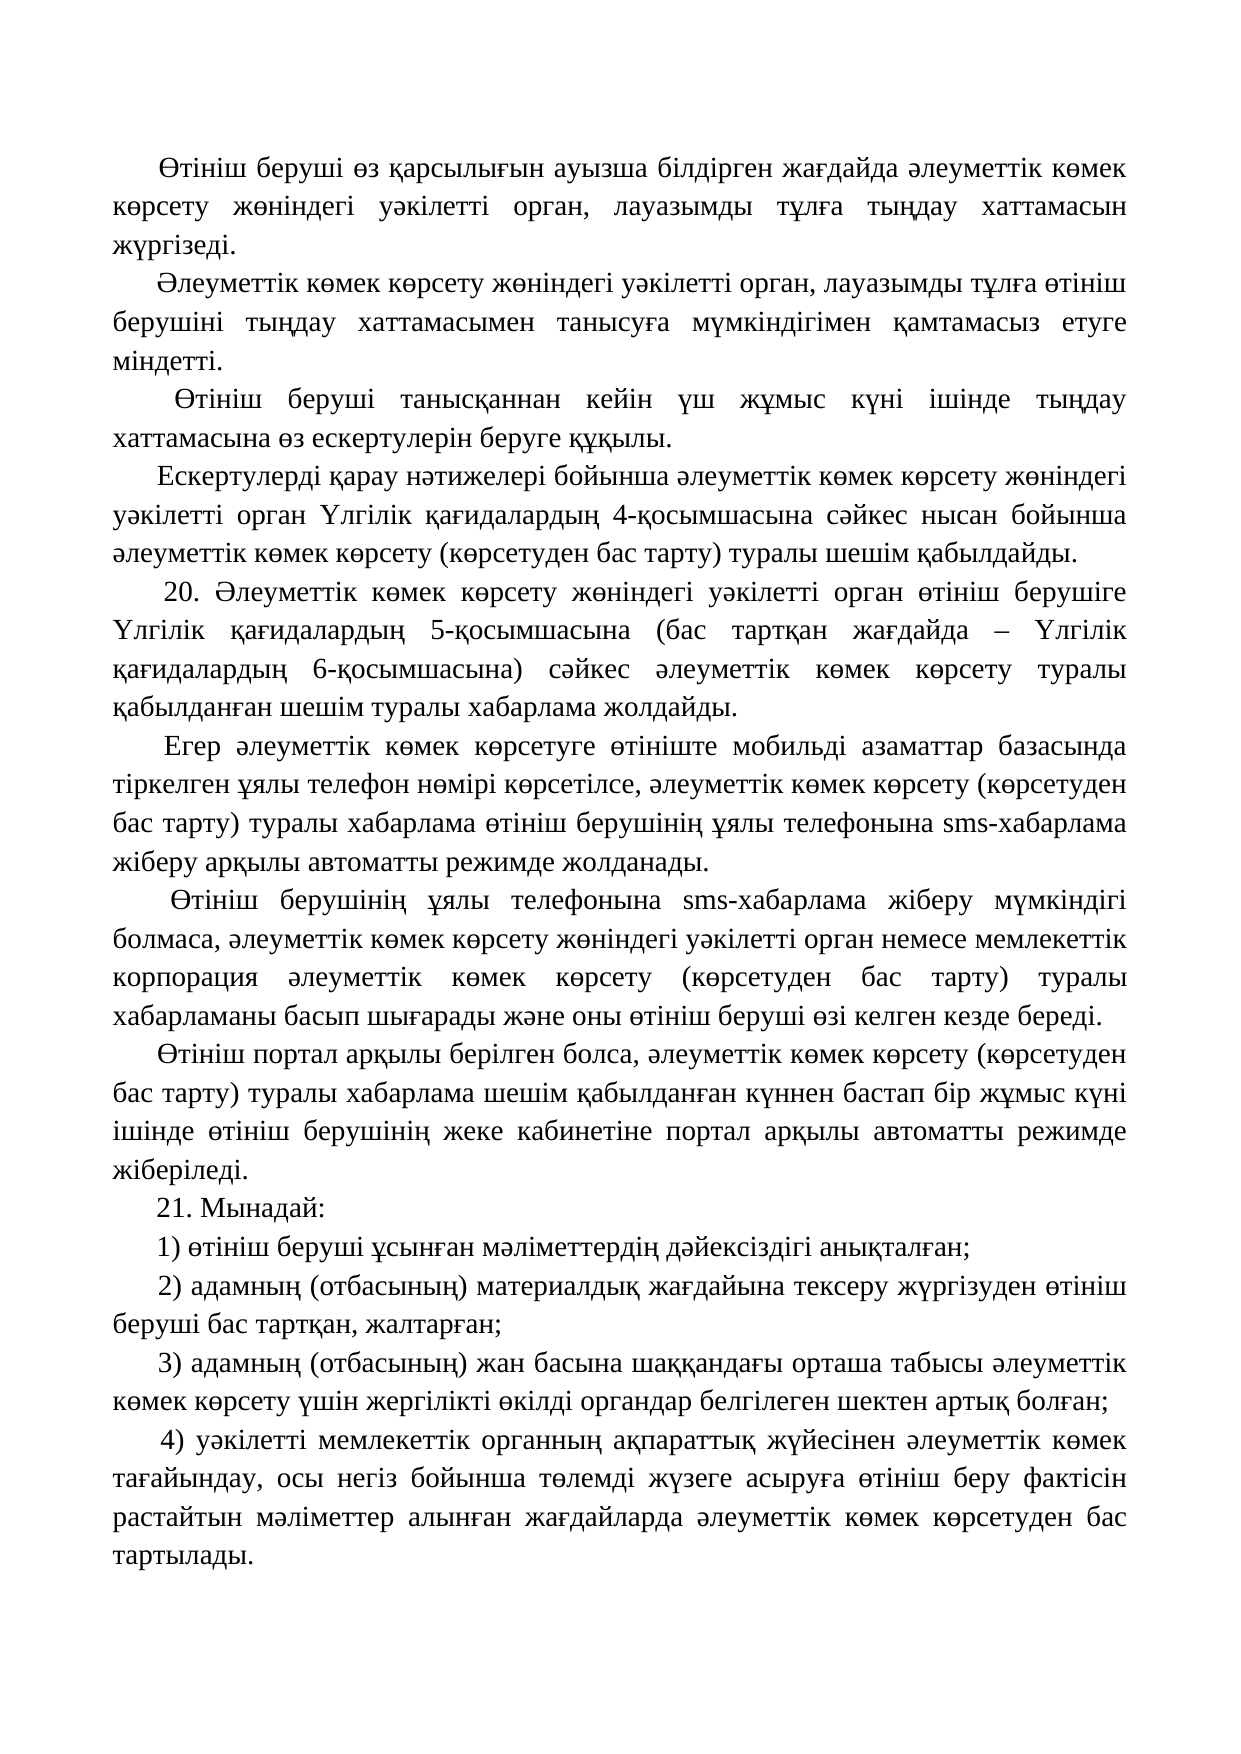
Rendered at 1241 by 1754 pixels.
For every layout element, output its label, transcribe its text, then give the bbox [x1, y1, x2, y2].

text Өтініш берушінің ұялы телефонына sms-хабарлама жіберу мүмкіндігі болмаса, әлеуметтік көмек көрсету жөніндегі уәкілетті орган немесе мемлекеттік корпорация әлеуметтік көмек көрсету (көрсетуден бас тарту) туралы хабарламаны басып шығарады және оны өтініш беруші өзі келген кезде береді. [112, 882, 1128, 1031]
text 2) адамның (отбасының) материалдық жағдайына тексеру жүргізуден өтініш беруші бас тартқан, жалтарған; [112, 1268, 1128, 1340]
text 3) адамның (отбасының) жан басына шаққандағы орташа табысы әлеуметтік көмек көрсету үшін жергілікті өкілді органдар белгілеген шектен артық болған; [112, 1345, 1128, 1417]
text Әлеуметтік көмек көрсету жөніндегі уәкілетті орган, лауазымды тұлға өтініш берушіні тыңдау хаттамасымен танысуға мүмкіндігімен қамтамасыз етуге міндетті. [112, 266, 1128, 376]
text Өтініш портал арқылы берілген болса, әлеуметтік көмек көрсету (көрсетуден бас тарту) туралы хабарлама шешім қабылданған күннен бастап бір жұмыс күні ішінде өтініш берушінің жеке кабинетіне портал арқылы автоматты режимде жіберіледі. [112, 1036, 1128, 1186]
text Өтініш беруші танысқаннан кейін үш жұмыс күні ішінде тыңдау хаттамасына өз ескертулерін беруге құқылы. [112, 381, 1128, 453]
text 1) өтініш беруші ұсынған мәліметтердің дәйексіздігі анықталған; [112, 1229, 1128, 1263]
text Егер әлеуметтік көмек көрсетуге өтініште мобильді азаматтар базасында тіркелген ұялы телефон нөмірі көрсетілсе, әлеуметтік көмек көрсету (көрсетуден бас тарту) туралы хабарлама өтініш берушінің ұялы телефонына sms-хабарлама жіберу арқылы автоматты режимде жолданады. [112, 728, 1128, 877]
text 21. Мынадай: [112, 1191, 1128, 1224]
text 4) уәкілетті мемлекеттік органның ақпараттық жүйесінен әлеуметтік көмек тағайындау, осы негіз бойынша төлемді жүзеге асыруға өтініш беру фактісін растайтын мәліметтер алынған жағдайларда әлеуметтік көмек көрсетуден бас тартылады. [112, 1422, 1128, 1571]
text 20. Әлеуметтік көмек көрсету жөніндегі уәкілетті орган өтініш берушіге Үлгілік қағидалардың 5-қосымшасына (бас тартқан жағдайда – Үлгілік қағидалардың 6-қосымшасына) сәйкес әлеуметтік көмек көрсету туралы қабылданған шешім туралы хабарлама жолдайды. [112, 574, 1128, 723]
text Өтініш беруші өз қарсылығын ауызша білдірген жағдайда әлеуметтік көмек көрсету жөніндегі уәкілетті орган, лауазымды тұлға тыңдау хаттамасын жүргізеді. [112, 150, 1128, 261]
text Ескертулерді қарау нәтижелері бойынша әлеуметтік көмек көрсету жөніндегі уәкілетті орган Үлгілік қағидалардың 4-қосымшасына сәйкес нысан бойынша әлеуметтік көмек көрсету (көрсетуден бас тарту) туралы шешім қабылдайды. [112, 458, 1128, 569]
